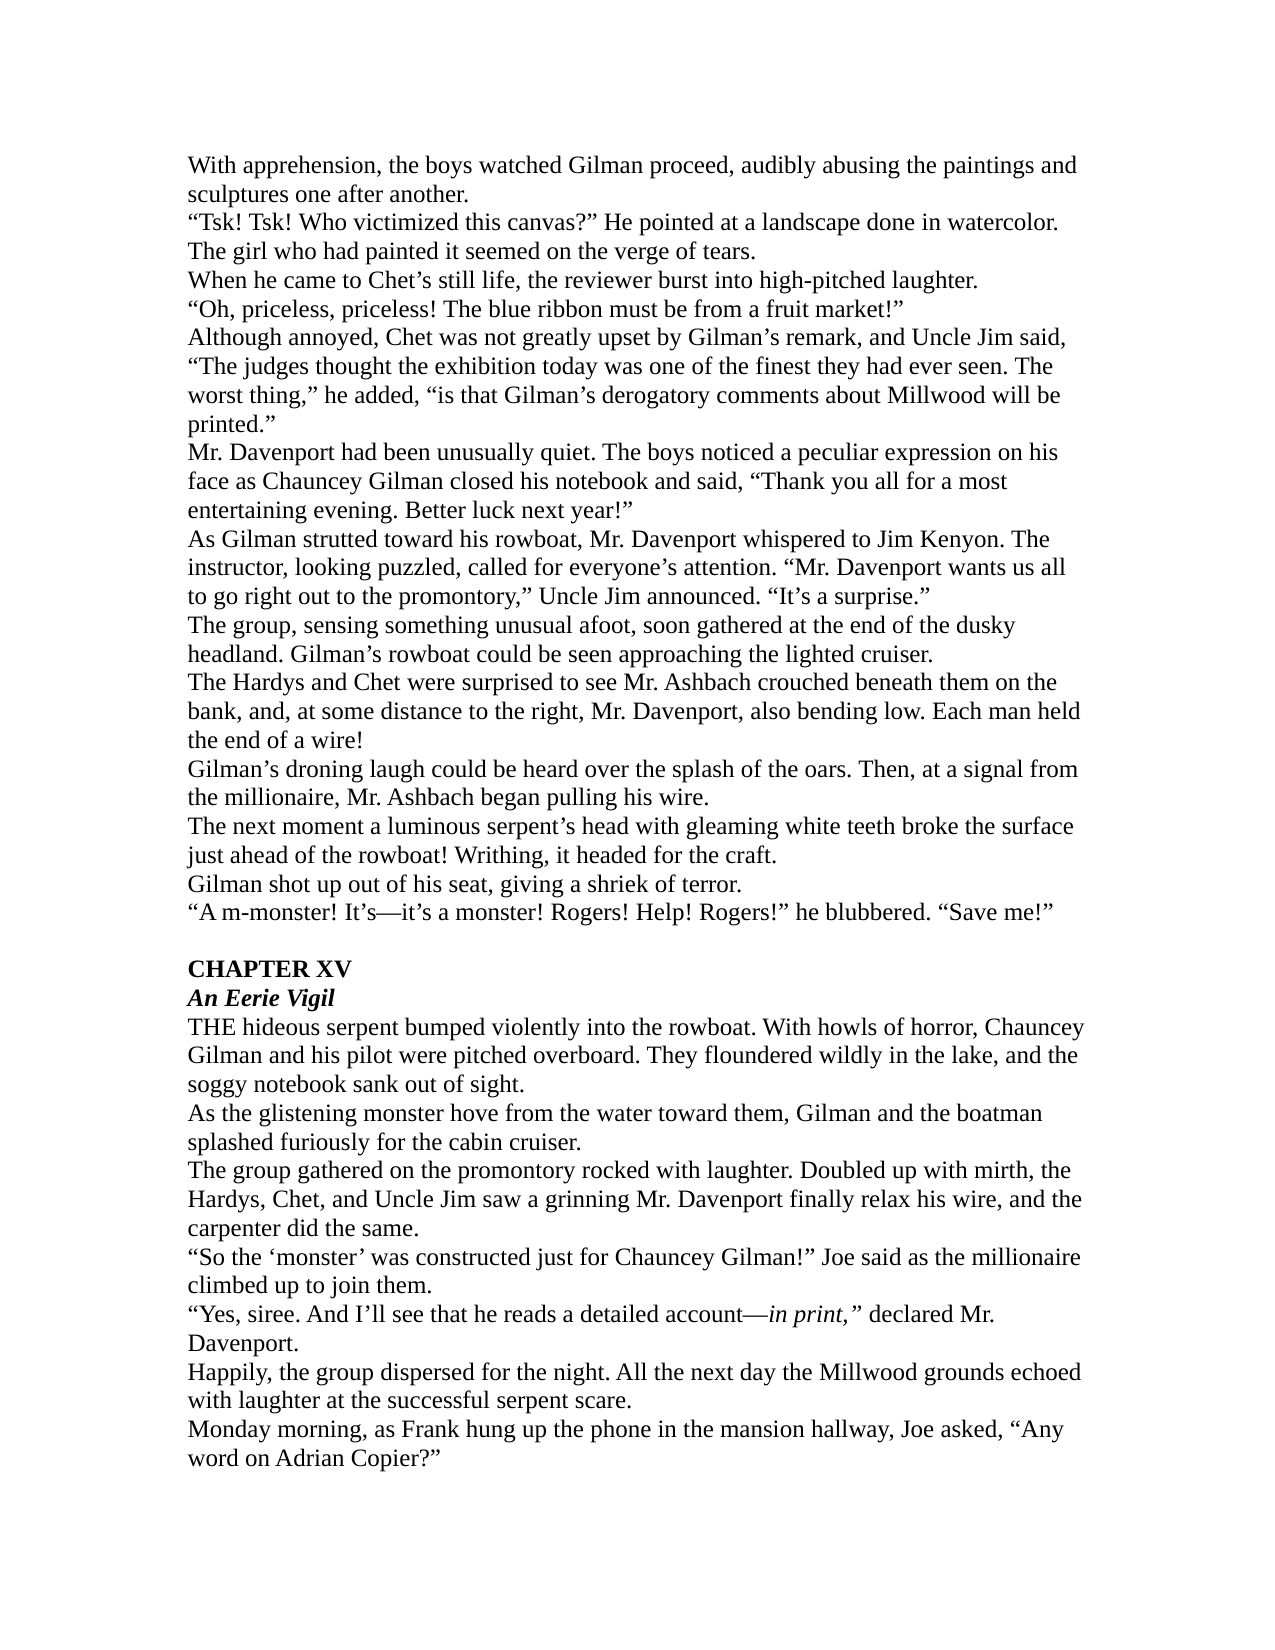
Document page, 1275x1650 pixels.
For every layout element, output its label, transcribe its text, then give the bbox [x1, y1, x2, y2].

text “My, my. If this is one of the best, what must the worst be!” [187, 639, 1087, 667]
text Mr. Davenport had been unusually quiet. The boys noticed a peculiar expression on his face as Chauncey Gilman closed his notebook and said, “Thank you all for a most entertaining evening. Better luck next year!” [187, 955, 1087, 1041]
text Gilman shot up out of his seat, giving a shriek of terror. [187, 1386, 1087, 1415]
text As Gilman strutted toward his rowboat, Mr. Davenport whispered to Jim Kenyon. The instructor, looking puzzled, called for everyone’s attention. “Mr. Davenport wants us all to go right out to the promontory,” Uncle Jim announced. “It’s a surprise.” [187, 1041, 1087, 1127]
text With a shrill laugh, he moved away and began viewing the student paintings. Mr. Davenport, scowling, trailed behind, accompanied by Jim and the three boys. Gilman paused at the painting which had taken the first prize. [187, 552, 1087, 639]
text He glared resentfully at Chet. “Just plain dumb luck, fatso!” Ronnie kicked at a rock and marched angrily up the hill. [187, 150, 1087, 207]
text The Hardys and Chet were surprised to see Mr. Ashbach crouched beneath them on the bank, and, at some distance to the right, Mr. Davenport, also bending low. Each man held the end of a wire! [187, 1185, 1087, 1271]
text “What a poor loser!” Joe said. [187, 207, 1087, 236]
text Although annoyed, Chet was not greatly upset by Gilman’s remark, and Uncle Jim said, “The judges thought the exhibition today was one of the finest they had ever seen. The worst thing,” he added, “is that Gilman’s derogatory comments about Millwood will be printed.” [187, 840, 1087, 955]
text “Oh, priceless, priceless! The blue ribbon must be from a fruit market!” [187, 811, 1087, 840]
text With apprehension, the boys watched Gilman proceed, audibly abusing the paintings and sculptures one after another. [187, 667, 1087, 725]
text “A m-monster! It’s—it’s a monster! Rogers! Help! Rogers!” he blubbered. “Save me!” [187, 1415, 1087, 1444]
text “Tsk! Tsk! Who victimized this canvas?” He pointed at a landscape done in watercolor. The girl who had painted it seemed on the verge of tears. [187, 725, 1087, 782]
text The next moment a luminous serpent’s head with gleaming white teeth broke the surface just ahead of the rowboat! Writhing, it headed for the craft. [187, 1329, 1087, 1386]
text “Maybe I should have thanked him,” Chet said, “if he did try to make trouble for me.” [187, 236, 1087, 265]
text The critic, as elegantly dressed as before, moved disdainfully through the throng. The Hardys and Chet watched as Uncle Jim greeted the newcomer guardedly. Mr. Davenport followed, clearly exerting all his will power to keep calm. “I trust, sir,” he said in a formal manner, “you will be fair in your review.” [187, 380, 1087, 495]
text When he came to Chet’s still life, the reviewer burst into high-pitched laughter. [187, 782, 1087, 811]
text Gilman’s droning laugh could be heard over the splash of the oars. Then, at a signal from the millionaire, Mr. Ashbach began pulling his wire. [187, 1271, 1087, 1329]
text “Fair?” Gilman repeated loftily. “Why, the only way I could be fair to your juveniles’ exhibit would be to shut my eyes!” [187, 495, 1087, 552]
text The group, sensing something unusual afoot, soon gathered at the end of the dusky headland. Gilman’s rowboat could be seen approaching the lighted cruiser. [187, 1127, 1087, 1185]
text “Speaking of trouble,” Joe said tersely, “look at what’s coming.” He pointed to the lake where a cabin cruiser was anchored a little way beyond the promontory. Standing on deck was Chauncey Gilman! Then the pilot rowed him to the beach and helped Gilman step ashore. [187, 265, 1087, 380]
